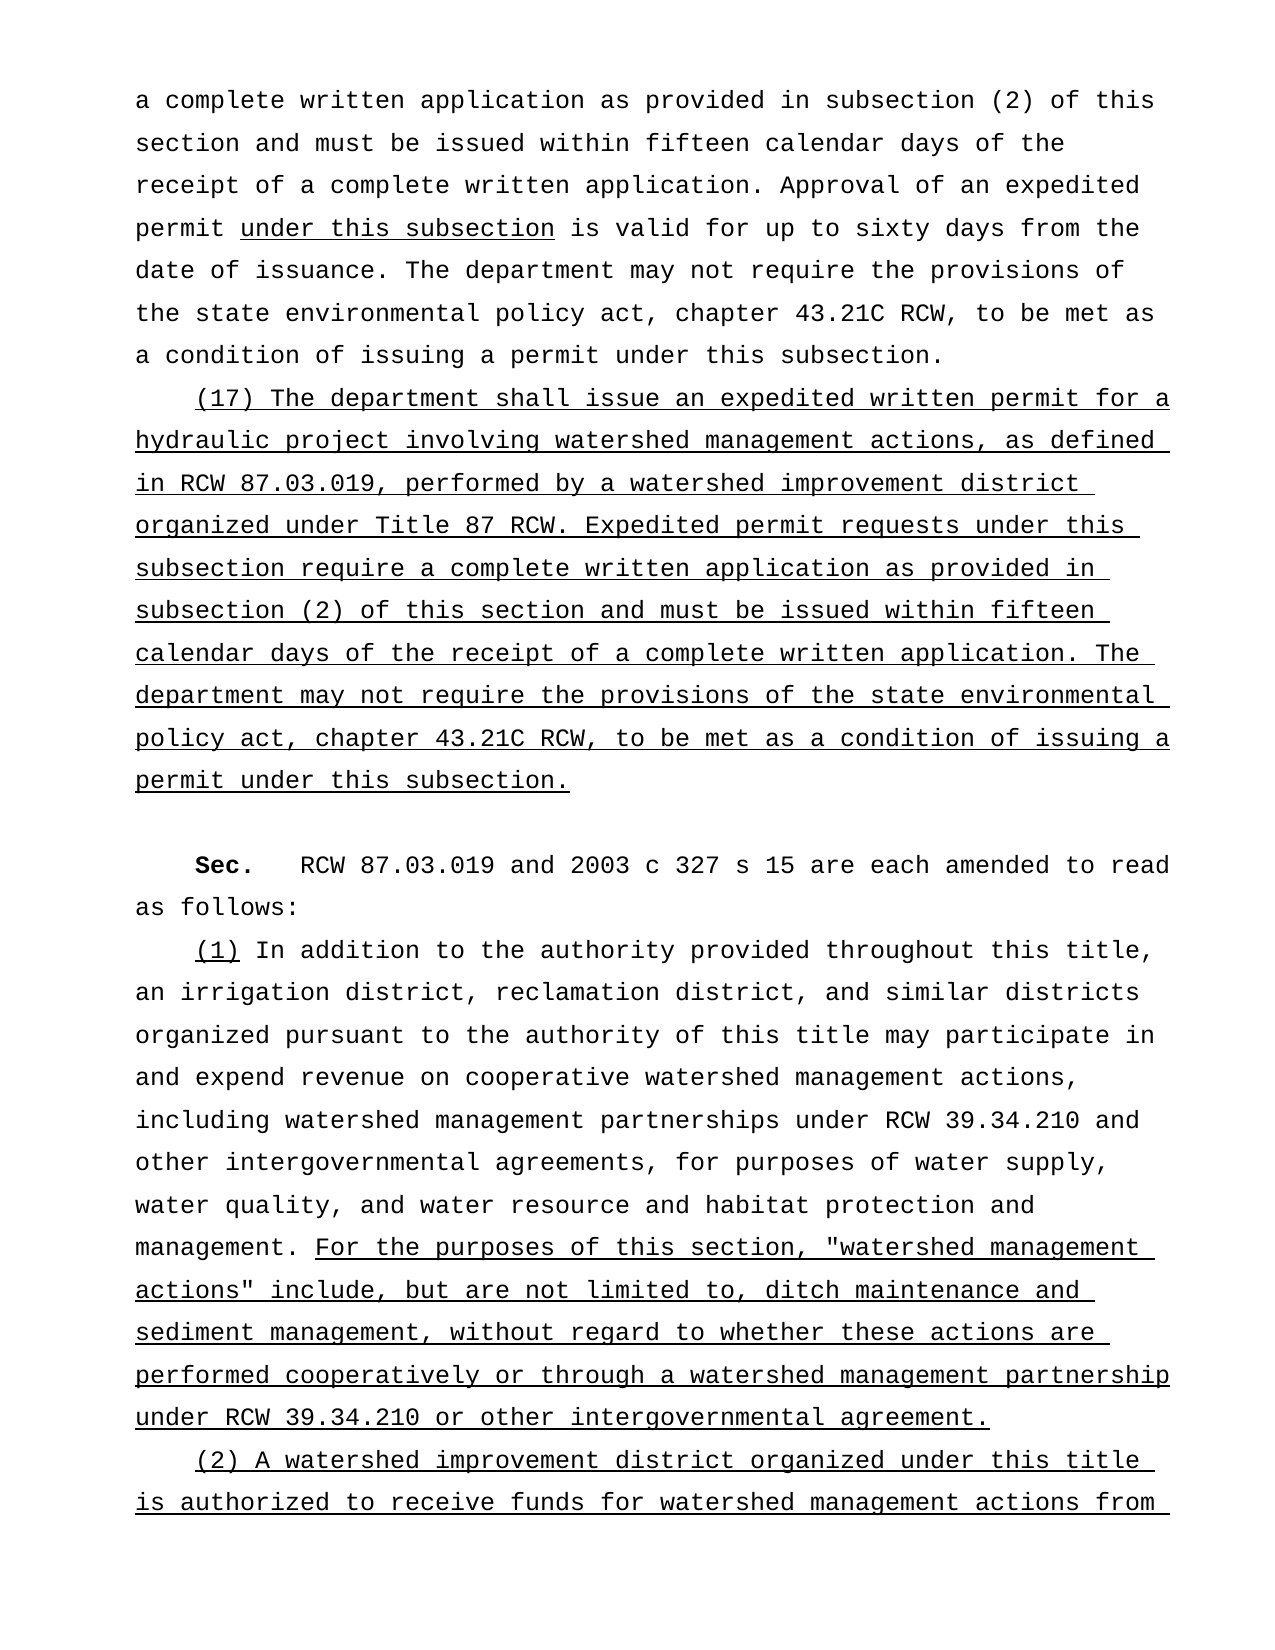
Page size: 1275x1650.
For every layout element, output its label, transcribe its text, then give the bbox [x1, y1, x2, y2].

text (17) The department shall issue an expedited written permit for a hydraulic project involving watershed management actions, as defined in RCW 87.03.019, performed by a watershed improvement district organized under Title 87 RCW. Expedited permit requests under this subsection require a complete written application as provided in subsection (2) of this section and must be issued within fifteen calendar days of the receipt of a complete written application. The department may not require the provisions of the state environmental policy act, chapter 43.21C RCW, to be met as a condition of issuing a permit under this subsection. [135, 372, 1170, 451]
text (17) The department shall issue an expedited written permit for a hydraulic project involving watershed management actions, as defined in RCW 87.03.019, performed by a watershed improvement district organized under Title 87 RCW. Expedited permit requests under this subsection require a complete written application as provided in subsection (2) of this section and must be issued within fifteen calendar days of the receipt of a complete written application. The department may not require the provisions of the state environmental policy act, chapter 43.21C RCW, to be met as a condition of issuing a permit under this subsection. [135, 750, 1170, 797]
text (1) In addition to the authority provided throughout this title, an irrigation district, reclamation district, and similar districts organized pursuant to the authority of this title may participate in and expend revenue on cooperative watershed management actions, including watershed management partnerships under RCW 39.34.210 and other intergovernmental agreements, for purposes of water supply, water quality, and water resource and habitat protection and management. For the purposes of this section, "watershed management actions" include, but are not limited to, ditch maintenance and sediment management, without regard to whether these actions are performed cooperatively or through a watershed management partnership under RCW 39.34.210 or other intergovernmental agreement. [135, 1387, 1170, 1434]
text (17) The department shall issue an expedited written permit for a hydraulic project involving watershed management actions, as defined in RCW 87.03.019, performed by a watershed improvement district organized under Title 87 RCW. Expedited permit requests under this subsection require a complete written application as provided in subsection (2) of this section and must be issued within fifteen calendar days of the receipt of a complete written application. The department may not require the provisions of the state environmental policy act, chapter 43.21C RCW, to be met as a condition of issuing a permit under this subsection. [135, 708, 1170, 749]
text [135, 1434, 1170, 1513]
text (1) In addition to the authority provided throughout this title, an irrigation district, reclamation district, and similar districts organized pursuant to the authority of this title may participate in and expend revenue on cooperative watershed management actions, including watershed management partnerships under RCW 39.34.210 and other intergovernmental agreements, for purposes of water supply, water quality, and water resource and habitat protection and management. For the purposes of this section, "watershed management actions" include, but are not limited to, ditch maintenance and sediment management, without regard to whether these actions are performed cooperatively or through a watershed management partnership under RCW 39.34.210 or other intergovernmental agreement. [135, 924, 1170, 1385]
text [135, 75, 1170, 372]
text Sec. RCW 87.03.019 and 2003 c 327 s 15 are each amended to read as follows: [135, 839, 1170, 924]
text (17) The department shall issue an expedited written permit for a hydraulic project involving watershed management actions, as defined in RCW 87.03.019, performed by a watershed improvement district organized under Title 87 RCW. Expedited permit requests under this subsection require a complete written application as provided in subsection (2) of this section and must be issued within fifteen calendar days of the receipt of a complete written application. The department may not require the provisions of the state environmental policy act, chapter 43.21C RCW, to be met as a condition of issuing a permit under this subsection. [135, 453, 1170, 706]
